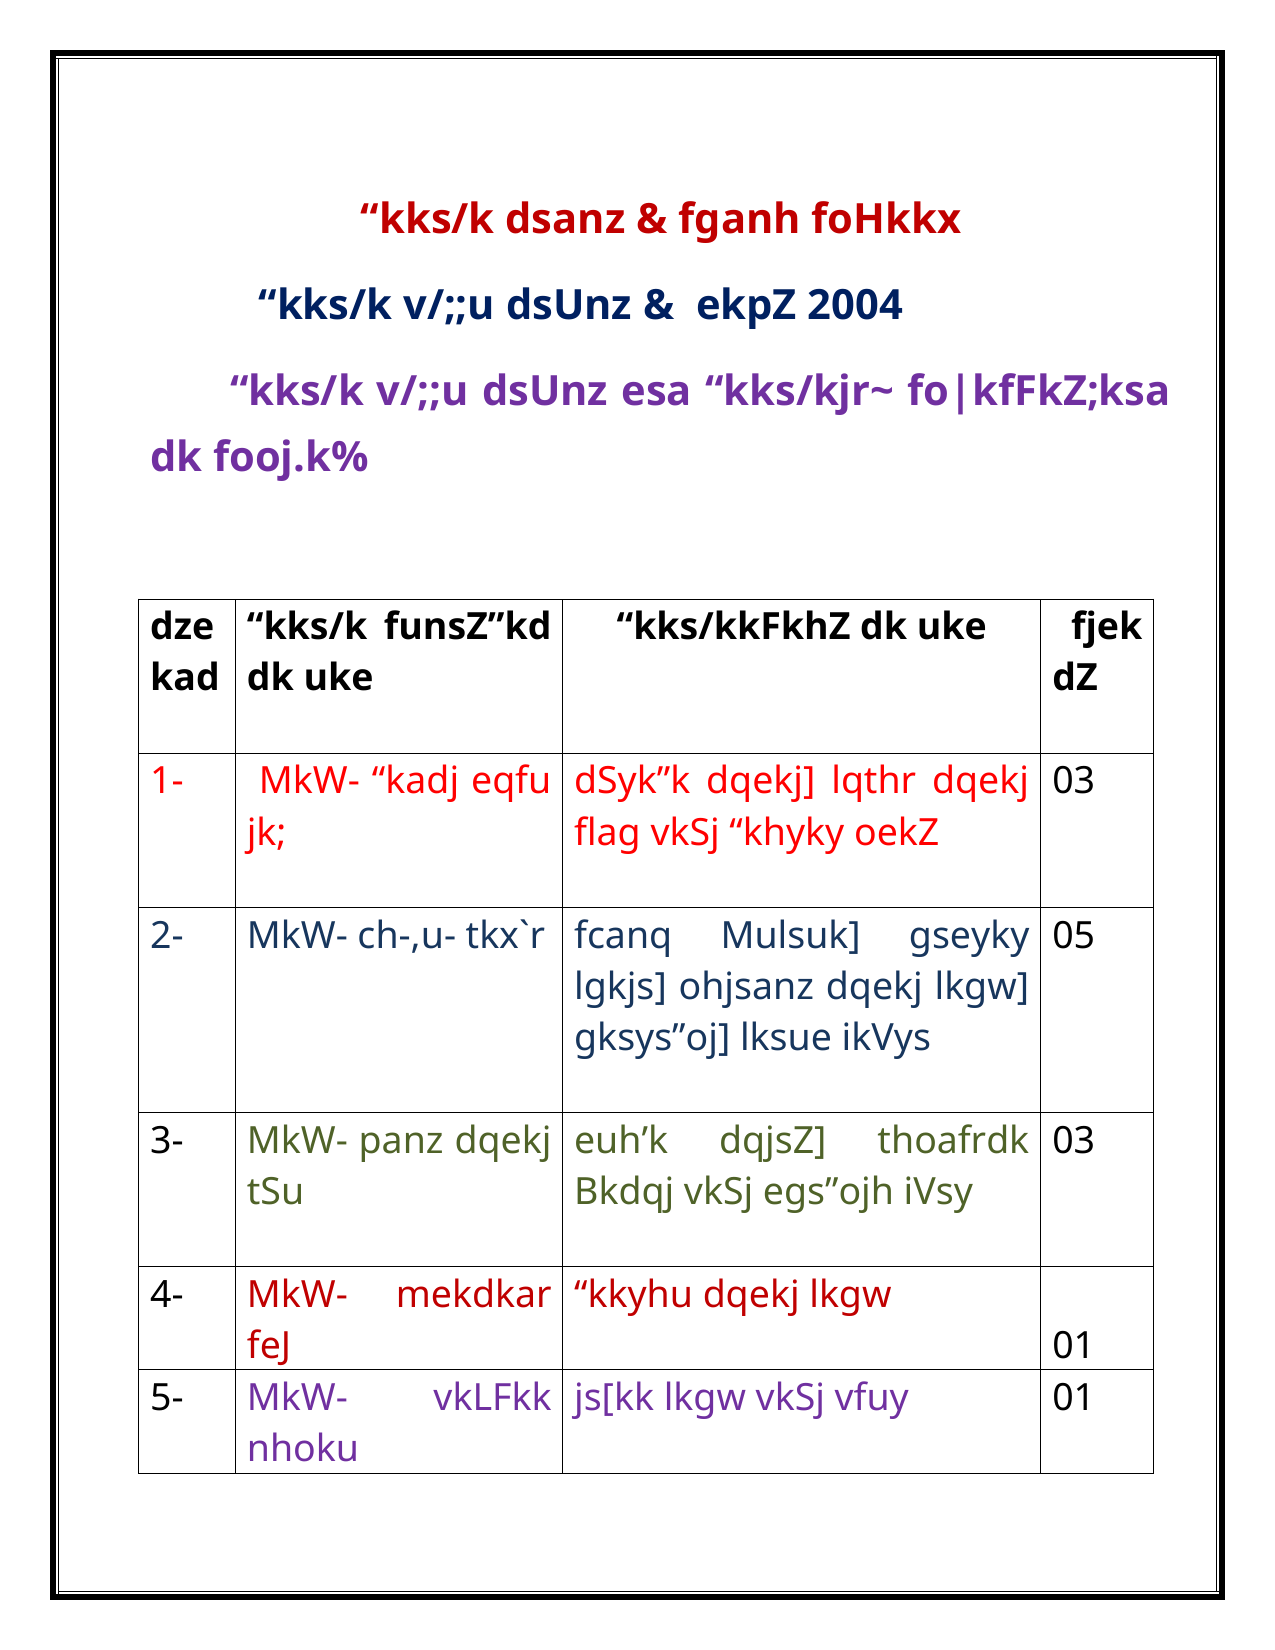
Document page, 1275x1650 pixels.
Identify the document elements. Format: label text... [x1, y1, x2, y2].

table_cell “kkyhu dqekj lkgw [563, 1267, 1040, 1369]
table_header “kks/k funsZ”kd dk uke [236, 600, 562, 753]
table_cell 2- [139, 908, 235, 1112]
table_cell 03 [1041, 754, 1153, 907]
table_cell 05 [1041, 908, 1153, 1112]
table_cell 3- [139, 1113, 235, 1266]
table_cell 5- [139, 1370, 235, 1472]
table_cell MkW- panz dqekj tSu [236, 1113, 562, 1266]
table_cell 03 [1041, 1113, 1153, 1266]
table_cell 01 [1041, 1267, 1153, 1369]
table_cell euh’k dqjsZ] thoafrdk Bkdqj vkSj egs”ojh iVsy [563, 1113, 1040, 1266]
table_cell 1- [139, 754, 235, 907]
table_cell MkW- “kadj eqfu jk; [236, 754, 562, 907]
table_header dzekad [139, 600, 235, 753]
table_cell dSyk”k dqekj] lqthr dqekj flag vkSj “khyky oekZ [563, 754, 1040, 907]
table_cell MkW- mekdkar feJ [236, 1267, 562, 1369]
table_cell 4- [139, 1267, 235, 1369]
table_cell MkW- ch-,u- tkx`r [236, 908, 562, 1112]
table_cell 01 [1041, 1370, 1153, 1472]
text “kks/k v/;;u dsUnz esa “kks/kjr~ fo|kfFkZ;ksa dk fooj.k% [150, 361, 1172, 483]
table_cell MkW- vkLFkk nhoku [236, 1370, 562, 1472]
table_header fjekdZ [1041, 600, 1153, 753]
text “kks/k dsanz & fganh foHkkx [150, 189, 1172, 246]
text “kks/k v/;;u dsUnz & ekpZ 2004 [150, 275, 1172, 332]
table_header “kks/kkFkhZ dk uke [563, 600, 1040, 753]
table_cell js[kk lkgw vkSj vfuy [563, 1370, 1040, 1472]
table_cell fcanq Mulsuk] gseyky lgkjs] ohjsanz dqekj lkgw] gksys”oj] lksue ikVys [563, 908, 1040, 1112]
